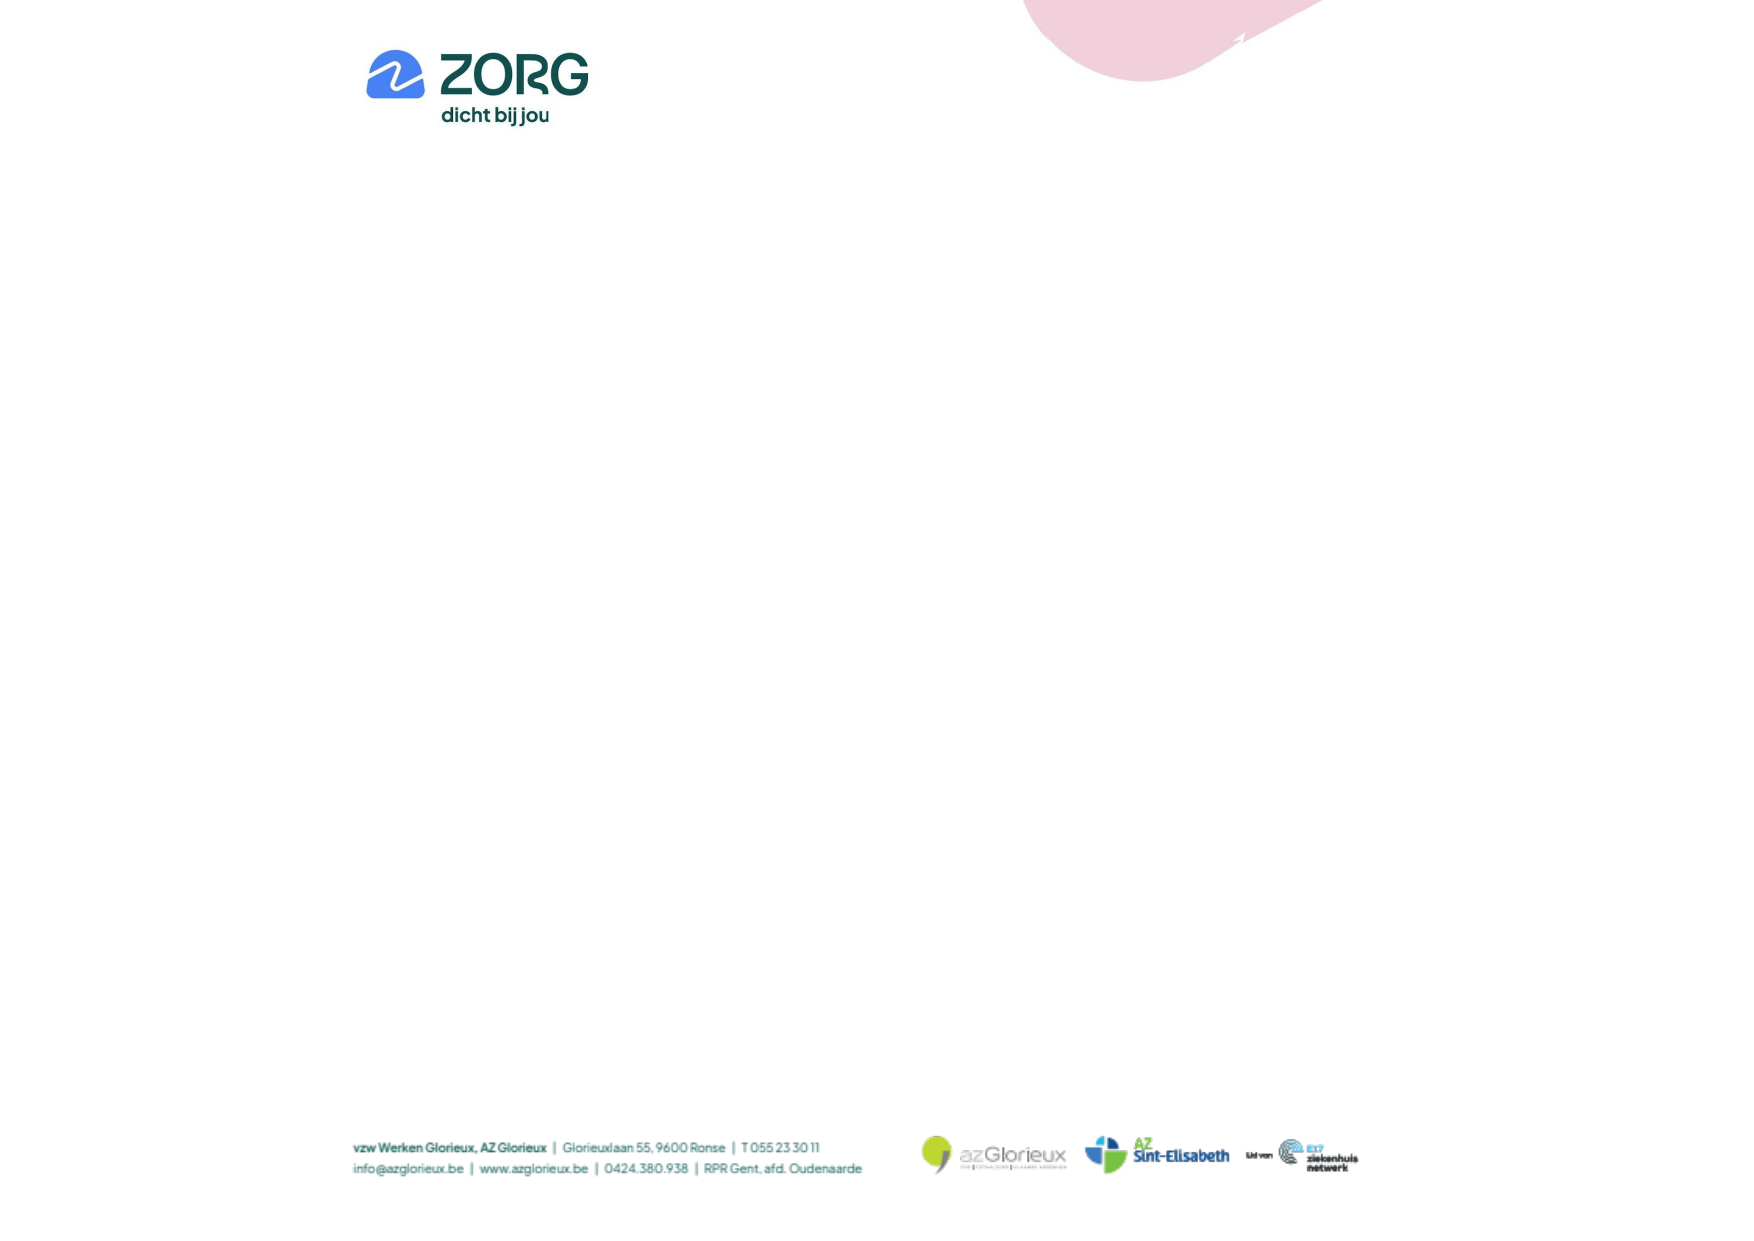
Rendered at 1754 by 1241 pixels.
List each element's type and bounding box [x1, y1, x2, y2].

picture [236, 0, 1484, 176]
